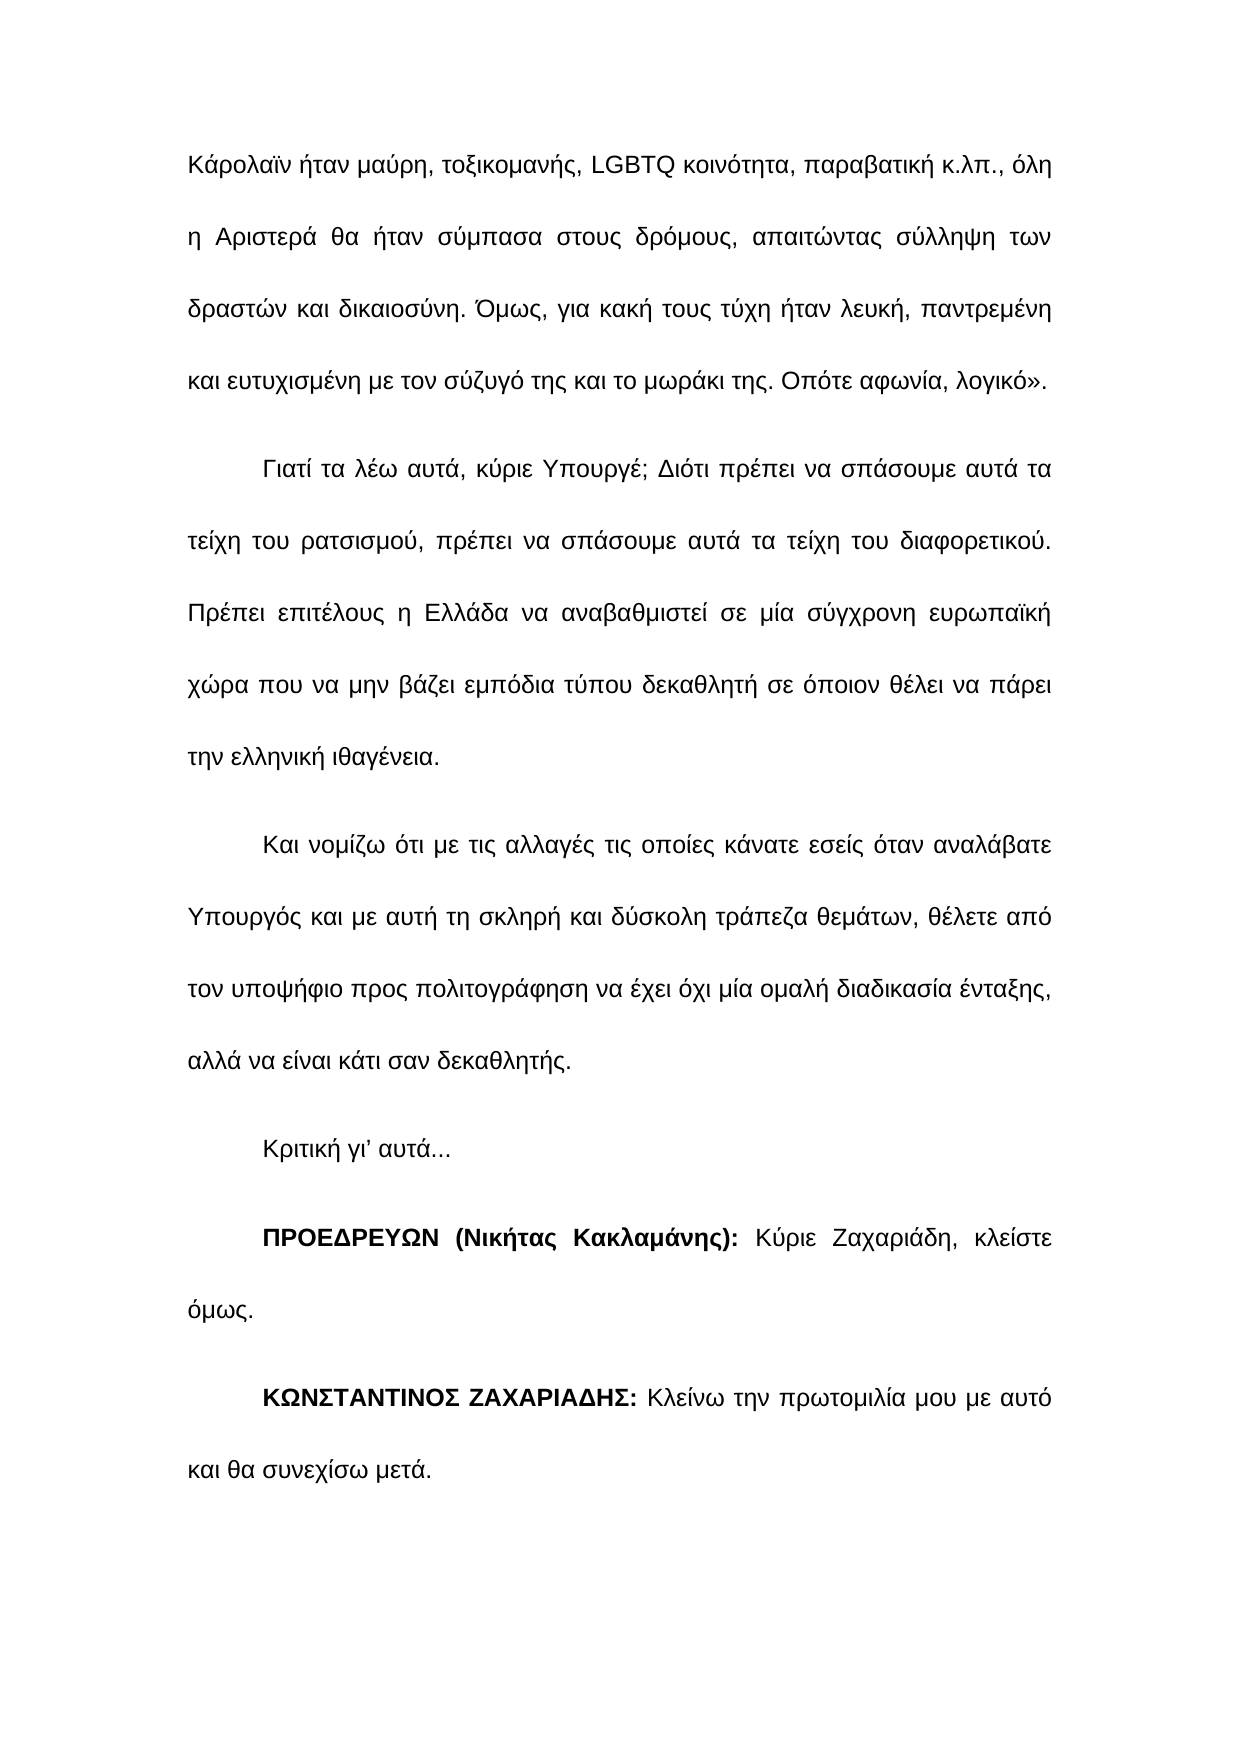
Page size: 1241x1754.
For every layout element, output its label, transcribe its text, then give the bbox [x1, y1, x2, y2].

text ΠΡΟΕΔΡΕΥΩΝ (Νικήτας Κακλαμάνης): Κύριε Ζαχαριάδη, κλείστε όμως. [187, 1223, 1053, 1323]
text Κριτική γι’ αυτά... [187, 1134, 1053, 1163]
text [187, 150, 1053, 394]
text Και νομίζω ότι με τις αλλαγές τις οποίες κάνατε εσείς όταν αναλάβατε Υπουργός και με αυτή τη σκληρή και δύσκολη τράπεζα θεμάτων, θέλετε από τον υποψήφιο προς πολιτογράφηση να έχει όχι μία ομαλή διαδικασία ένταξης, αλλά να είναι κάτι σαν δεκαθλητής. [187, 830, 1053, 1074]
text Γιατί τα λέω αυτά, κύριε Υπουργέ; Διότι πρέπει να σπάσουμε αυτά τα τείχη του ρατσισμού, πρέπει να σπάσουμε αυτά τα τείχη του διαφορετικού. Πρέπει επιτέλους η Ελλάδα να αναβαθμιστεί σε μία σύγχρονη ευρωπαϊκή χώρα που να μην βάζει εμπόδια τύπου δεκαθλητή σε όποιον θέλει να πάρει την ελληνική ιθαγένεια. [187, 454, 1053, 770]
text ΚΩΝΣΤΑΝΤΙΝΟΣ ΖΑΧΑΡΙΑΔΗΣ: Κλείνω την πρωτομιλία μου με αυτό και θα συνεχίσω μετά. [187, 1383, 1053, 1484]
